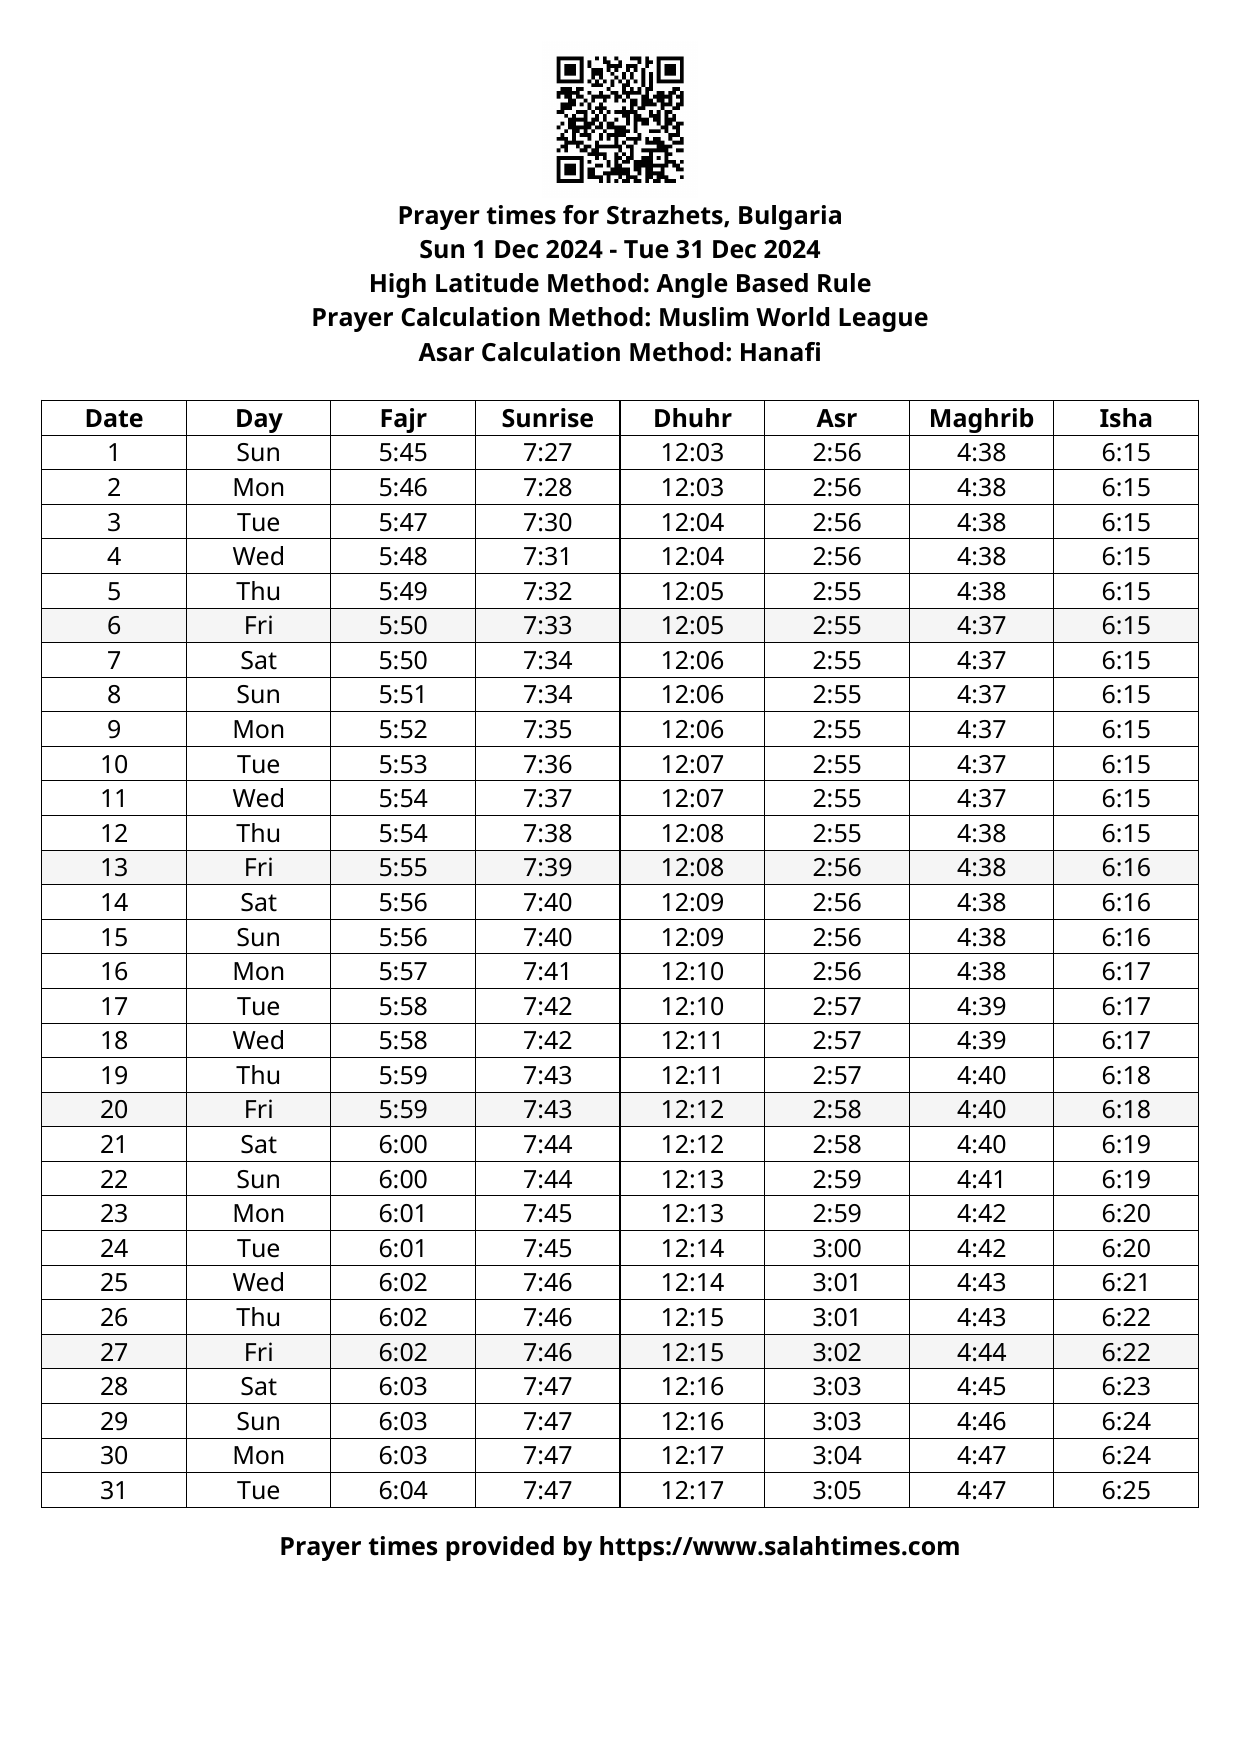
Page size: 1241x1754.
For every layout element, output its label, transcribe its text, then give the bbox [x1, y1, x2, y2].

table_cell Mon [187, 1196, 330, 1230]
table_cell 5:50 [331, 609, 475, 642]
table_cell 4:38 [910, 436, 1053, 469]
table_cell 6:21 [1054, 1266, 1198, 1299]
table_cell 6:15 [1054, 643, 1198, 677]
table_header Fajr [331, 401, 475, 434]
table_cell 16 [42, 954, 186, 988]
table_cell 2:57 [765, 989, 909, 1022]
table_cell 7:42 [476, 989, 619, 1022]
table_cell 2:55 [765, 678, 909, 711]
table_cell 7:40 [476, 885, 619, 919]
table_cell Mon [187, 470, 330, 504]
table_cell 5:58 [331, 989, 475, 1022]
table_cell 6:18 [1054, 1058, 1198, 1092]
table_header Sunrise [476, 401, 619, 434]
table_cell 5:49 [331, 574, 475, 607]
table_cell 5:54 [331, 816, 475, 849]
table_cell 25 [42, 1266, 186, 1299]
table_cell 5:59 [331, 1093, 475, 1126]
table_cell 4:44 [910, 1335, 1053, 1368]
table_cell 6:24 [1054, 1404, 1198, 1437]
table_cell 31 [42, 1473, 186, 1507]
table_cell Sat [187, 885, 330, 919]
table_cell 26 [42, 1300, 186, 1334]
text Prayer times for Strazhets, Bulgaria [42, 198, 1198, 232]
table_cell 7:44 [476, 1127, 619, 1161]
table_cell Tue [187, 989, 330, 1022]
table_cell Wed [187, 1266, 330, 1299]
table_cell 12:17 [621, 1439, 764, 1472]
text Prayer Calculation Method: Muslim World League [42, 300, 1198, 334]
table_cell 3:02 [765, 1335, 909, 1368]
table_cell 4:38 [910, 470, 1053, 504]
table_cell 6:01 [331, 1231, 475, 1264]
table_cell 24 [42, 1231, 186, 1264]
table_header Maghrib [910, 401, 1053, 434]
table_cell 28 [42, 1369, 186, 1403]
table_cell 30 [42, 1439, 186, 1472]
table_cell 17 [42, 989, 186, 1022]
table_cell 4:39 [910, 1024, 1053, 1057]
table_cell Thu [187, 816, 330, 849]
table_cell 4:38 [910, 539, 1053, 573]
table_cell 6:15 [1054, 470, 1198, 504]
table_cell Sat [187, 643, 330, 677]
table_cell 2:58 [765, 1127, 909, 1161]
table_cell 6:04 [331, 1473, 475, 1507]
table_cell 6:20 [1054, 1231, 1198, 1264]
table_cell 12:14 [621, 1231, 764, 1264]
table_cell 6:03 [331, 1439, 475, 1472]
table_cell 3:03 [765, 1404, 909, 1437]
table_cell 12:12 [621, 1127, 764, 1161]
table_cell 6:15 [1054, 747, 1198, 780]
table_cell 6:00 [331, 1127, 475, 1161]
table_cell 5:58 [331, 1024, 475, 1057]
table_cell 5:46 [331, 470, 475, 504]
table_cell 7:40 [476, 920, 619, 953]
table_cell 6:22 [1054, 1335, 1198, 1368]
table_cell 7:34 [476, 643, 619, 677]
table_cell 2:56 [765, 436, 909, 469]
table_cell 12:08 [621, 816, 764, 849]
table_cell 12:07 [621, 747, 764, 780]
table_cell 7:46 [476, 1335, 619, 1368]
table_cell 7:38 [476, 816, 619, 849]
table_cell 4:37 [910, 781, 1053, 815]
table_cell 14 [42, 885, 186, 919]
table_cell 4:40 [910, 1058, 1053, 1092]
table_cell 6:02 [331, 1266, 475, 1299]
table_cell 4:40 [910, 1093, 1053, 1126]
table_cell 7:41 [476, 954, 619, 988]
table_cell 4:38 [910, 505, 1053, 538]
table_cell 18 [42, 1024, 186, 1057]
table_cell 5:47 [331, 505, 475, 538]
table_cell 6:15 [1054, 574, 1198, 607]
table_cell 6:18 [1054, 1093, 1198, 1126]
table_cell 3:00 [765, 1231, 909, 1264]
table_cell 2:56 [765, 470, 909, 504]
table_cell 12:07 [621, 781, 764, 815]
table_cell 23 [42, 1196, 186, 1230]
table_cell Wed [187, 1024, 330, 1057]
table_header Dhuhr [621, 401, 764, 434]
table_cell 8 [42, 678, 186, 711]
text High Latitude Method: Angle Based Rule [42, 266, 1198, 300]
table_cell 7:46 [476, 1266, 619, 1299]
table_cell Sun [187, 678, 330, 711]
table_cell 7:47 [476, 1439, 619, 1472]
table_cell 2:55 [765, 747, 909, 780]
table_cell 6:16 [1054, 920, 1198, 953]
table_cell 6:15 [1054, 781, 1198, 815]
table_cell 12:06 [621, 712, 764, 746]
table_cell 6:24 [1054, 1439, 1198, 1472]
table_cell 7:28 [476, 470, 619, 504]
table_cell 12:11 [621, 1058, 764, 1092]
table_cell 15 [42, 920, 186, 953]
table_cell Mon [187, 712, 330, 746]
table_cell 4:38 [910, 920, 1053, 953]
table_cell Wed [187, 781, 330, 815]
table_cell 2:55 [765, 643, 909, 677]
table_cell Mon [187, 954, 330, 988]
table_cell 19 [42, 1058, 186, 1092]
table_cell 2:57 [765, 1024, 909, 1057]
table_cell Mon [187, 1439, 330, 1472]
table_cell Thu [187, 1300, 330, 1334]
table_cell Tue [187, 747, 330, 780]
table_cell 2:56 [765, 885, 909, 919]
table_cell 6:15 [1054, 609, 1198, 642]
table_cell 6:15 [1054, 505, 1198, 538]
table_cell 12:04 [621, 505, 764, 538]
table_cell 4:37 [910, 609, 1053, 642]
table_cell 12:12 [621, 1093, 764, 1126]
table_cell 3:05 [765, 1473, 909, 1507]
table_cell 12:15 [621, 1335, 764, 1368]
table_cell 4:40 [910, 1127, 1053, 1161]
table_cell 7:45 [476, 1196, 619, 1230]
table_cell 4:38 [910, 574, 1053, 607]
table_cell 7:43 [476, 1093, 619, 1126]
table_cell 6:19 [1054, 1162, 1198, 1195]
table_cell Fri [187, 609, 330, 642]
table_cell 9 [42, 712, 186, 746]
table_cell 6:25 [1054, 1473, 1198, 1507]
table_cell 7:33 [476, 609, 619, 642]
table_cell 6:20 [1054, 1196, 1198, 1230]
table_cell Fri [187, 1335, 330, 1368]
table_cell 4:42 [910, 1196, 1053, 1230]
table_cell 12 [42, 816, 186, 849]
table_cell 2 [42, 470, 186, 504]
table_cell 4:37 [910, 678, 1053, 711]
table_cell 2:56 [765, 539, 909, 573]
table_cell 7:47 [476, 1473, 619, 1507]
table_cell 6:15 [1054, 436, 1198, 469]
table_cell 12:17 [621, 1473, 764, 1507]
table_cell 7:27 [476, 436, 619, 469]
table_cell 3:01 [765, 1300, 909, 1334]
table_header Isha [1054, 401, 1198, 434]
table_cell 11 [42, 781, 186, 815]
table_cell 2:55 [765, 781, 909, 815]
table_cell Sun [187, 920, 330, 953]
table_cell 6:03 [331, 1404, 475, 1437]
table_cell 4:38 [910, 851, 1053, 884]
table_cell 21 [42, 1127, 186, 1161]
table_cell 4:38 [910, 816, 1053, 849]
table_cell 2:59 [765, 1196, 909, 1230]
table_cell 5 [42, 574, 186, 607]
table_cell 12:10 [621, 954, 764, 988]
table_cell 6:23 [1054, 1369, 1198, 1403]
table_cell 5:48 [331, 539, 475, 573]
table_cell 6:02 [331, 1300, 475, 1334]
table_cell 2:56 [765, 851, 909, 884]
table_header Asr [765, 401, 909, 434]
table_cell 12:10 [621, 989, 764, 1022]
table_cell 2:56 [765, 920, 909, 953]
table_cell 4:41 [910, 1162, 1053, 1195]
table_cell 12:04 [621, 539, 764, 573]
table_cell 5:55 [331, 851, 475, 884]
table_cell 3:01 [765, 1266, 909, 1299]
table_cell 4:37 [910, 712, 1053, 746]
table_cell 12:09 [621, 920, 764, 953]
table_cell 4:45 [910, 1369, 1053, 1403]
table_cell 5:52 [331, 712, 475, 746]
table_cell 7:46 [476, 1300, 619, 1334]
table_cell 6 [42, 609, 186, 642]
table_cell 10 [42, 747, 186, 780]
table_cell 29 [42, 1404, 186, 1437]
table_cell 5:45 [331, 436, 475, 469]
table_cell 27 [42, 1335, 186, 1368]
table_cell 6:15 [1054, 539, 1198, 573]
table_cell 5:53 [331, 747, 475, 780]
table_cell 12:11 [621, 1024, 764, 1057]
table_cell 6:15 [1054, 712, 1198, 746]
table_cell 12:08 [621, 851, 764, 884]
table_cell 12:15 [621, 1300, 764, 1334]
table_cell 4:38 [910, 954, 1053, 988]
table_header Day [187, 401, 330, 434]
table_cell 6:00 [331, 1162, 475, 1195]
table_cell 7:39 [476, 851, 619, 884]
table_cell 7:32 [476, 574, 619, 607]
table_cell 7:42 [476, 1024, 619, 1057]
table_cell 12:14 [621, 1266, 764, 1299]
table_cell 6:19 [1054, 1127, 1198, 1161]
table_cell 7:47 [476, 1369, 619, 1403]
table_cell 5:56 [331, 885, 475, 919]
table_cell 12:13 [621, 1162, 764, 1195]
picture [542, 41, 699, 198]
table_cell 12:03 [621, 436, 764, 469]
table_cell 6:17 [1054, 954, 1198, 988]
table_cell 6:02 [331, 1335, 475, 1368]
table_cell 12:16 [621, 1404, 764, 1437]
table_cell 6:16 [1054, 885, 1198, 919]
table_cell Thu [187, 574, 330, 607]
table_cell 5:50 [331, 643, 475, 677]
table_cell 4:46 [910, 1404, 1053, 1437]
table_cell 6:15 [1054, 678, 1198, 711]
table_cell Sun [187, 1404, 330, 1437]
table_cell 4:37 [910, 643, 1053, 677]
table_cell 7:43 [476, 1058, 619, 1092]
table_cell 7:31 [476, 539, 619, 573]
table_cell Thu [187, 1058, 330, 1092]
table_cell 2:59 [765, 1162, 909, 1195]
table_cell 6:16 [1054, 851, 1198, 884]
table_cell 1 [42, 436, 186, 469]
table_cell 12:09 [621, 885, 764, 919]
table_cell 12:16 [621, 1369, 764, 1403]
table_cell Tue [187, 1231, 330, 1264]
table_cell 6:17 [1054, 1024, 1198, 1057]
table_cell 5:54 [331, 781, 475, 815]
table_cell 2:55 [765, 574, 909, 607]
table_cell Sun [187, 436, 330, 469]
table_cell 12:13 [621, 1196, 764, 1230]
table_cell 6:22 [1054, 1300, 1198, 1334]
table_cell 6:17 [1054, 989, 1198, 1022]
table_cell 5:57 [331, 954, 475, 988]
table_cell 7:30 [476, 505, 619, 538]
table_cell Fri [187, 1093, 330, 1126]
table_cell 20 [42, 1093, 186, 1126]
table_cell 7:45 [476, 1231, 619, 1264]
table_cell 4 [42, 539, 186, 573]
table_cell Tue [187, 505, 330, 538]
table_cell 7:37 [476, 781, 619, 815]
table_cell 7:34 [476, 678, 619, 711]
table_header Date [42, 401, 186, 434]
table_cell 12:06 [621, 678, 764, 711]
table_cell 12:06 [621, 643, 764, 677]
table_cell 7:47 [476, 1404, 619, 1437]
table_cell 22 [42, 1162, 186, 1195]
table_cell 2:55 [765, 816, 909, 849]
table_cell 7:35 [476, 712, 619, 746]
table_cell 2:57 [765, 1058, 909, 1092]
table_cell 2:55 [765, 712, 909, 746]
table_cell 4:43 [910, 1300, 1053, 1334]
table_cell 4:38 [910, 885, 1053, 919]
table_cell 7:44 [476, 1162, 619, 1195]
table_cell Sun [187, 1162, 330, 1195]
table_cell 12:05 [621, 609, 764, 642]
table_cell 12:05 [621, 574, 764, 607]
table_cell 4:42 [910, 1231, 1053, 1264]
table_cell 4:39 [910, 989, 1053, 1022]
table_cell Fri [187, 851, 330, 884]
text Asar Calculation Method: Hanafi [42, 334, 1198, 368]
table_cell 2:56 [765, 954, 909, 988]
table_cell 2:55 [765, 609, 909, 642]
table_cell 2:56 [765, 505, 909, 538]
table_cell 3:03 [765, 1369, 909, 1403]
table_cell 4:43 [910, 1266, 1053, 1299]
table_cell Wed [187, 539, 330, 573]
table_cell Tue [187, 1473, 330, 1507]
table_cell 4:47 [910, 1473, 1053, 1507]
table_cell 5:59 [331, 1058, 475, 1092]
table_cell 3:04 [765, 1439, 909, 1472]
table_cell Sat [187, 1127, 330, 1161]
table_cell 13 [42, 851, 186, 884]
table_cell 12:03 [621, 470, 764, 504]
table_cell 2:58 [765, 1093, 909, 1126]
table_cell 3 [42, 505, 186, 538]
table_cell 5:56 [331, 920, 475, 953]
text Sun 1 Dec 2024 - Tue 31 Dec 2024 [42, 232, 1198, 266]
table_cell 4:37 [910, 747, 1053, 780]
table_cell 5:51 [331, 678, 475, 711]
table_cell 7 [42, 643, 186, 677]
text Prayer times provided by https://www.salahtimes.com [42, 1528, 1198, 1563]
table_cell 6:01 [331, 1196, 475, 1230]
table_cell 6:03 [331, 1369, 475, 1403]
table_cell 7:36 [476, 747, 619, 780]
table_cell Sat [187, 1369, 330, 1403]
table_cell 6:15 [1054, 816, 1198, 849]
table_cell 4:47 [910, 1439, 1053, 1472]
